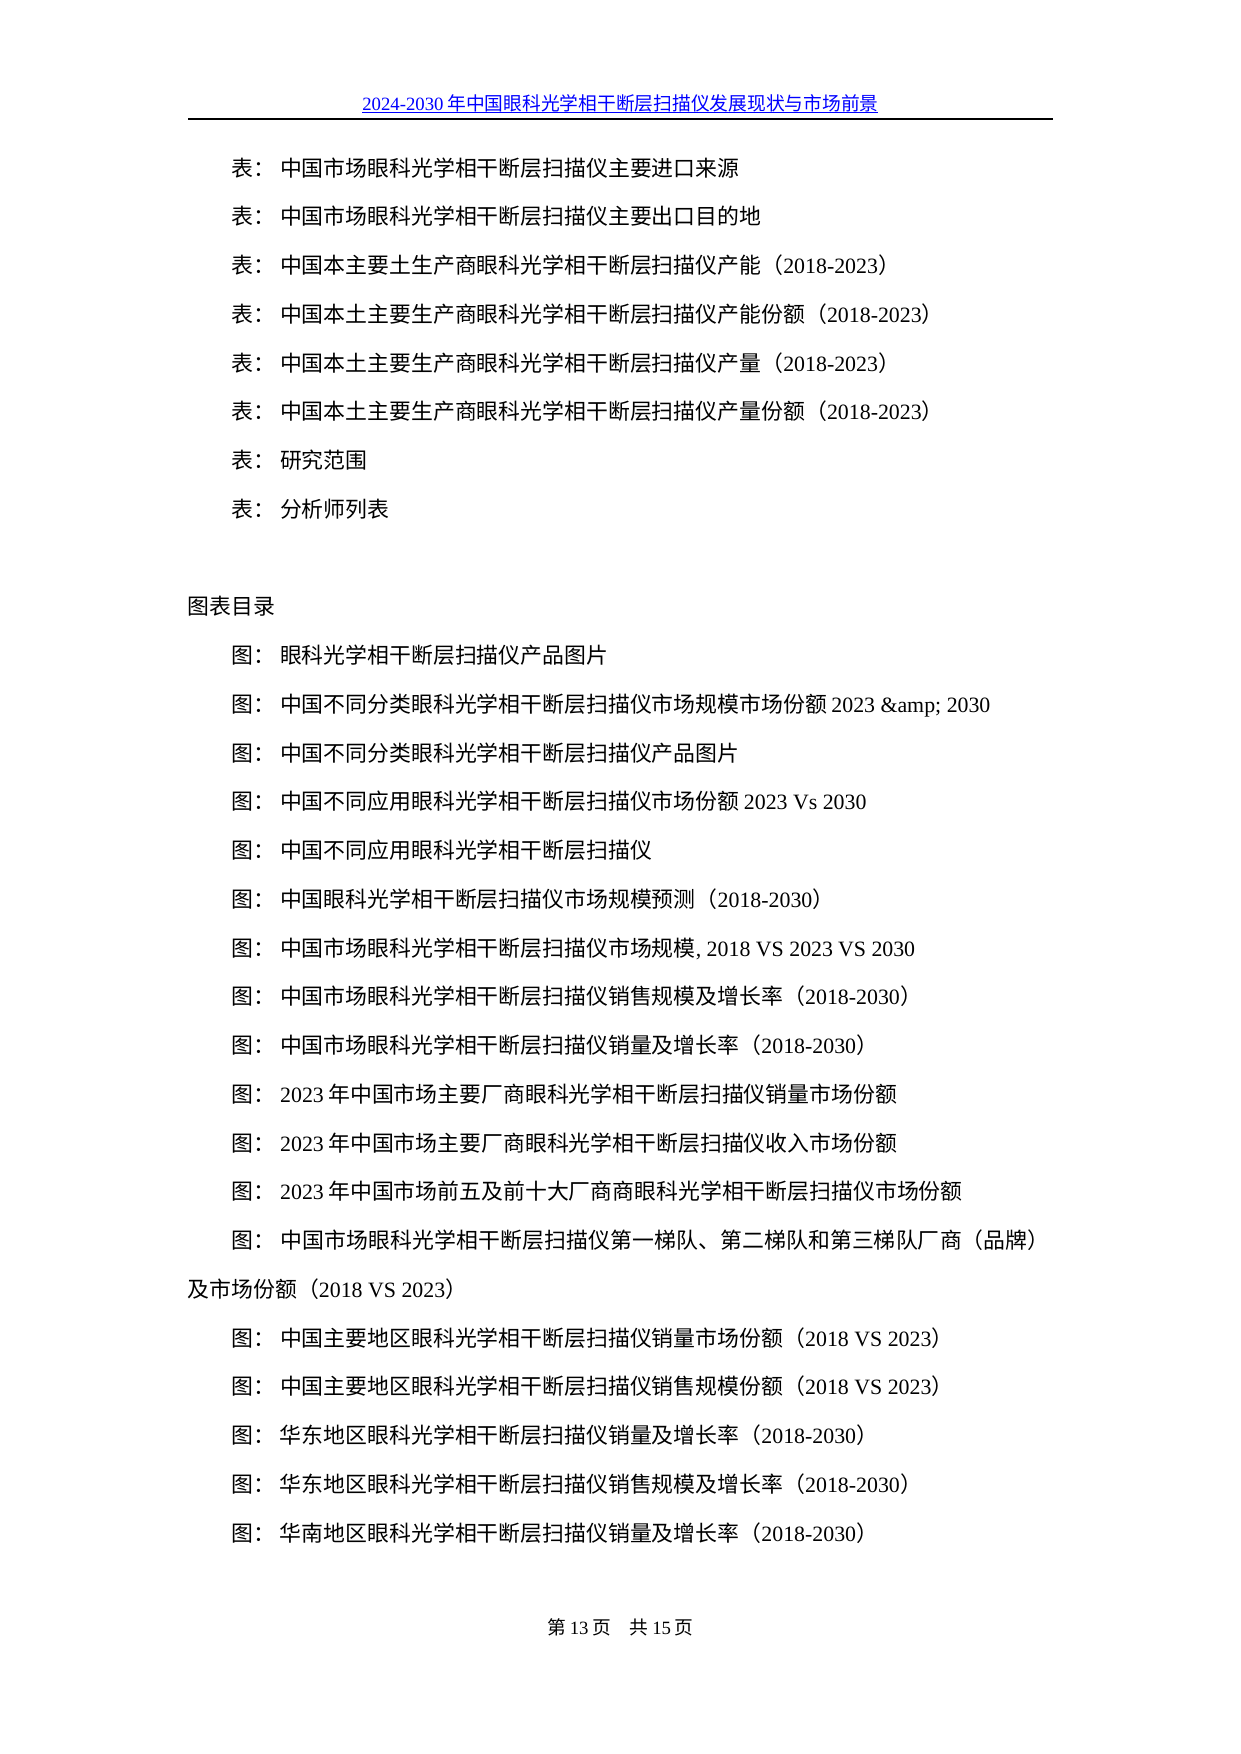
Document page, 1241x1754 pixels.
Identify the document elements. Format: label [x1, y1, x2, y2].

text [187, 150, 1053, 1548]
